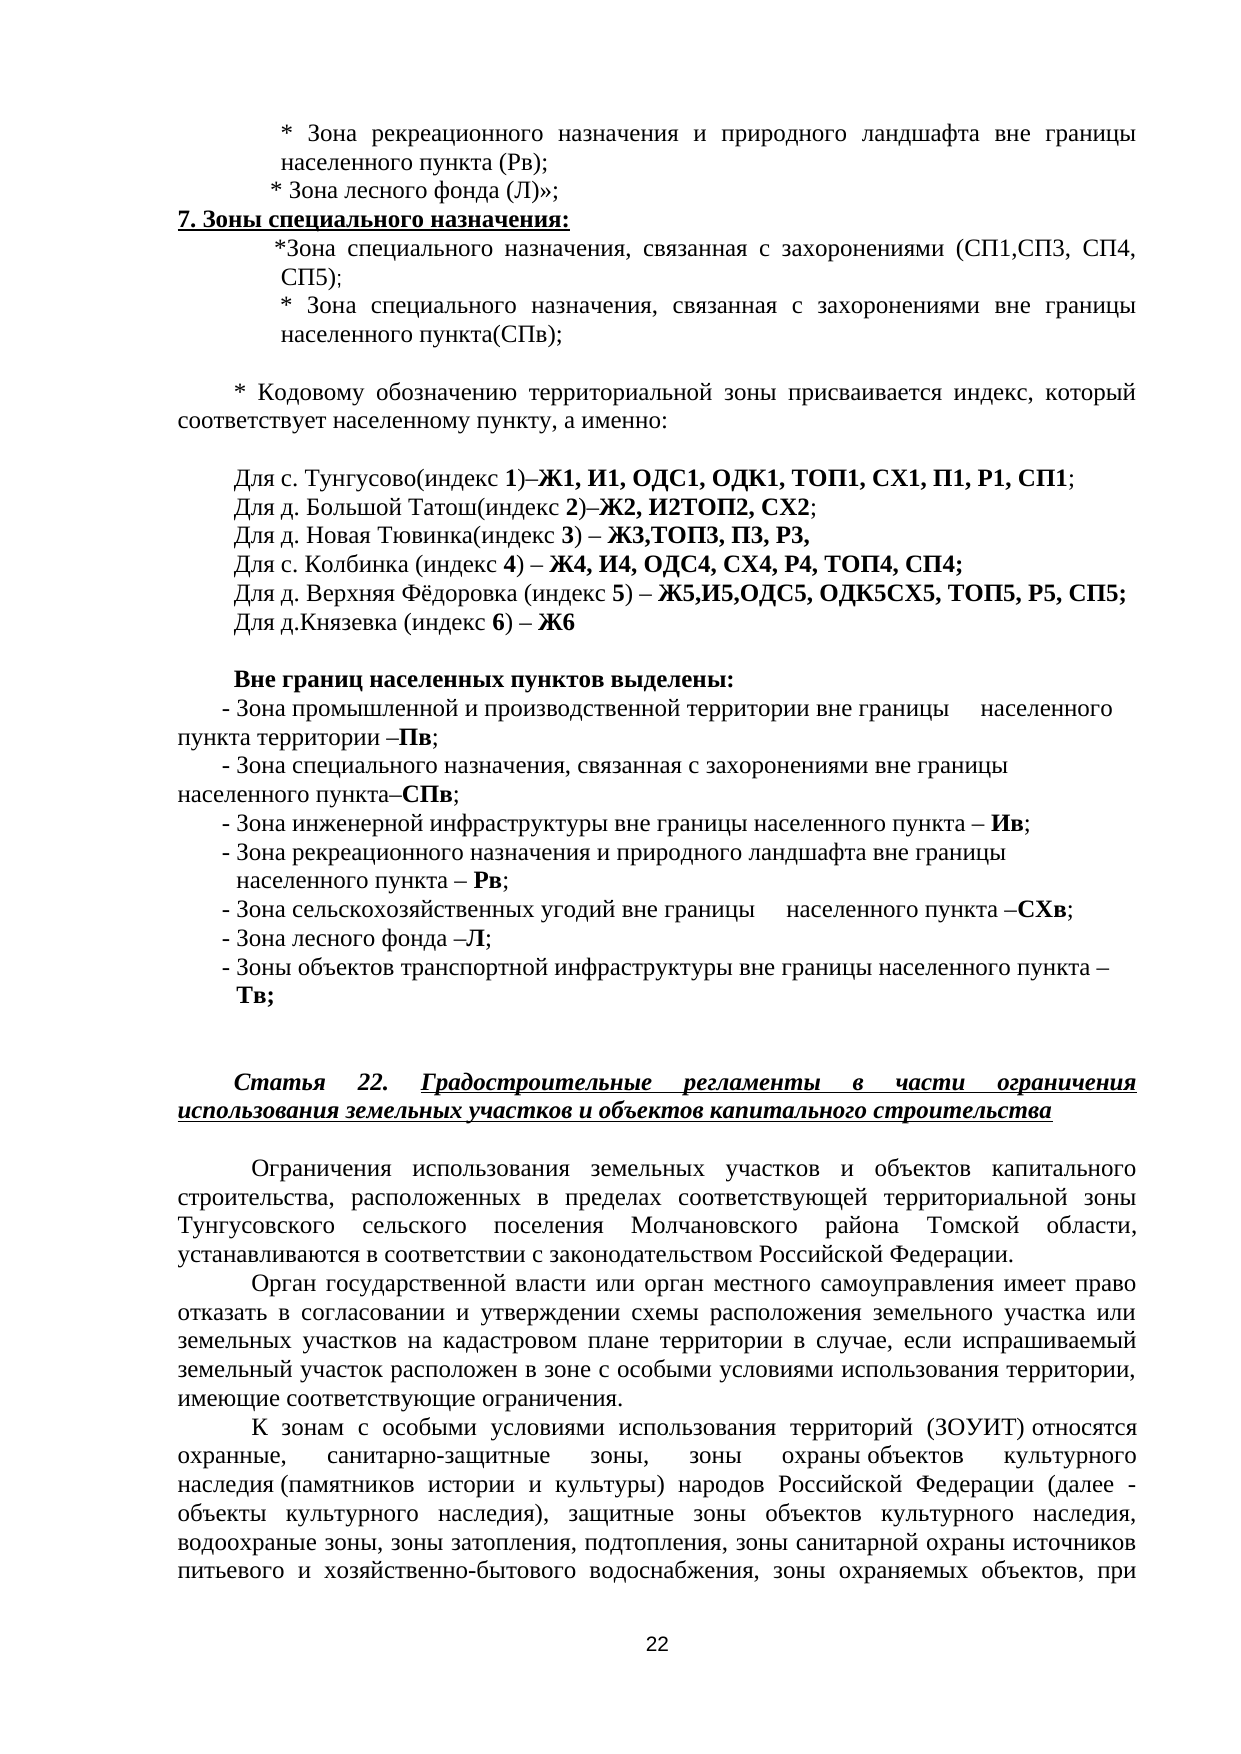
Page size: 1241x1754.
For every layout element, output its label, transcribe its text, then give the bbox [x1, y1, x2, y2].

text - Зона специального назначения, связанная с захоронениями вне границы населенного пункта–СПв; [177, 751, 1137, 808]
text - Зоны объектов транспортной инфраструктуры вне границы населенного пункта –Тв; [222, 952, 1137, 1009]
text Для д. Новая Тювинка(индекс 3) – Ж3,ТОП3, П3, Р3, [177, 521, 1137, 549]
text - Зона сельскохозяйственных угодий вне границы населенного пункта –СХв; [222, 894, 1137, 923]
text Для д.Князевка (индекс 6) – Ж6 [177, 607, 1137, 636]
text - Зона рекреационного назначения и природного ландшафта вне границы населенного пункта – Рв; [222, 837, 1137, 894]
text Статья 22. Градостроительные регламенты в части ограничения использования земельных участков и объектов капитального строительства [177, 1067, 1137, 1124]
text * Зона специального назначения, связанная с захоронениями вне границы населенного пункта(СПв); [251, 291, 1137, 348]
text * Зона рекреационного назначения и природного ландшафта вне границы населенного пункта (Рв); [251, 118, 1137, 176]
text * Зона лесного фонда (Л)»; [251, 176, 1137, 204]
text - Зона промышленной и производственной территории вне границы населенного пункта территории –Пв; [177, 693, 1137, 751]
subtitle 7. Зоны специального назначения: [177, 204, 1137, 233]
text Для с. Тунгусово(индекс 1)–Ж1, И1, ОДС1, ОДК1, ТОП1, СХ1, П1, Р1, СП1; [177, 463, 1137, 492]
text Для д. Верхняя Фёдоровка (индекс 5) – Ж5,И5,ОДС5, ОДК5СХ5, ТОП5, Р5, СП5; [177, 578, 1137, 607]
text Ограничения использования земельных участков и объектов капитального строительства, расположенных в пределах соответствующей территориальной зоны Тунгусовского сельского поселения Молчановского района Томской области, устанавливаются в соответствии с законодательством Российской Федерации. [177, 1153, 1137, 1268]
text *Зона специального назначения, связанная с захоронениями (СП1,СП3, СП4, СП5); [251, 233, 1137, 291]
text Вне границ населенных пунктов выделены: [177, 664, 1137, 693]
text - Зона инженерной инфраструктуры вне границы населенного пункта – Ив; [222, 808, 1137, 837]
text Орган государственной власти или орган местного самоуправления имеет право отказать в согласовании и утверждении схемы расположения земельного участка или земельных участков на кадастровом плане территории в случае, если испрашиваемый земельный участок расположен в зоне с особыми условиями использования территории, имеющие соответствующие ограничения. [177, 1268, 1137, 1412]
text - Зона лесного фонда –Л; [222, 923, 1137, 952]
text * Кодовому обозначению территориальной зоны присваивается индекс, который соответствует населенному пункту, а именно: [177, 377, 1137, 434]
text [177, 1412, 1137, 1584]
text Для д. Большой Татош(индекс 2)–Ж2, И2ТОП2, СХ2; [177, 492, 1137, 521]
text Для с. Колбинка (индекс 4) – Ж4, И4, ОДС4, СХ4, Р4, ТОП4, СП4; [177, 549, 1137, 578]
